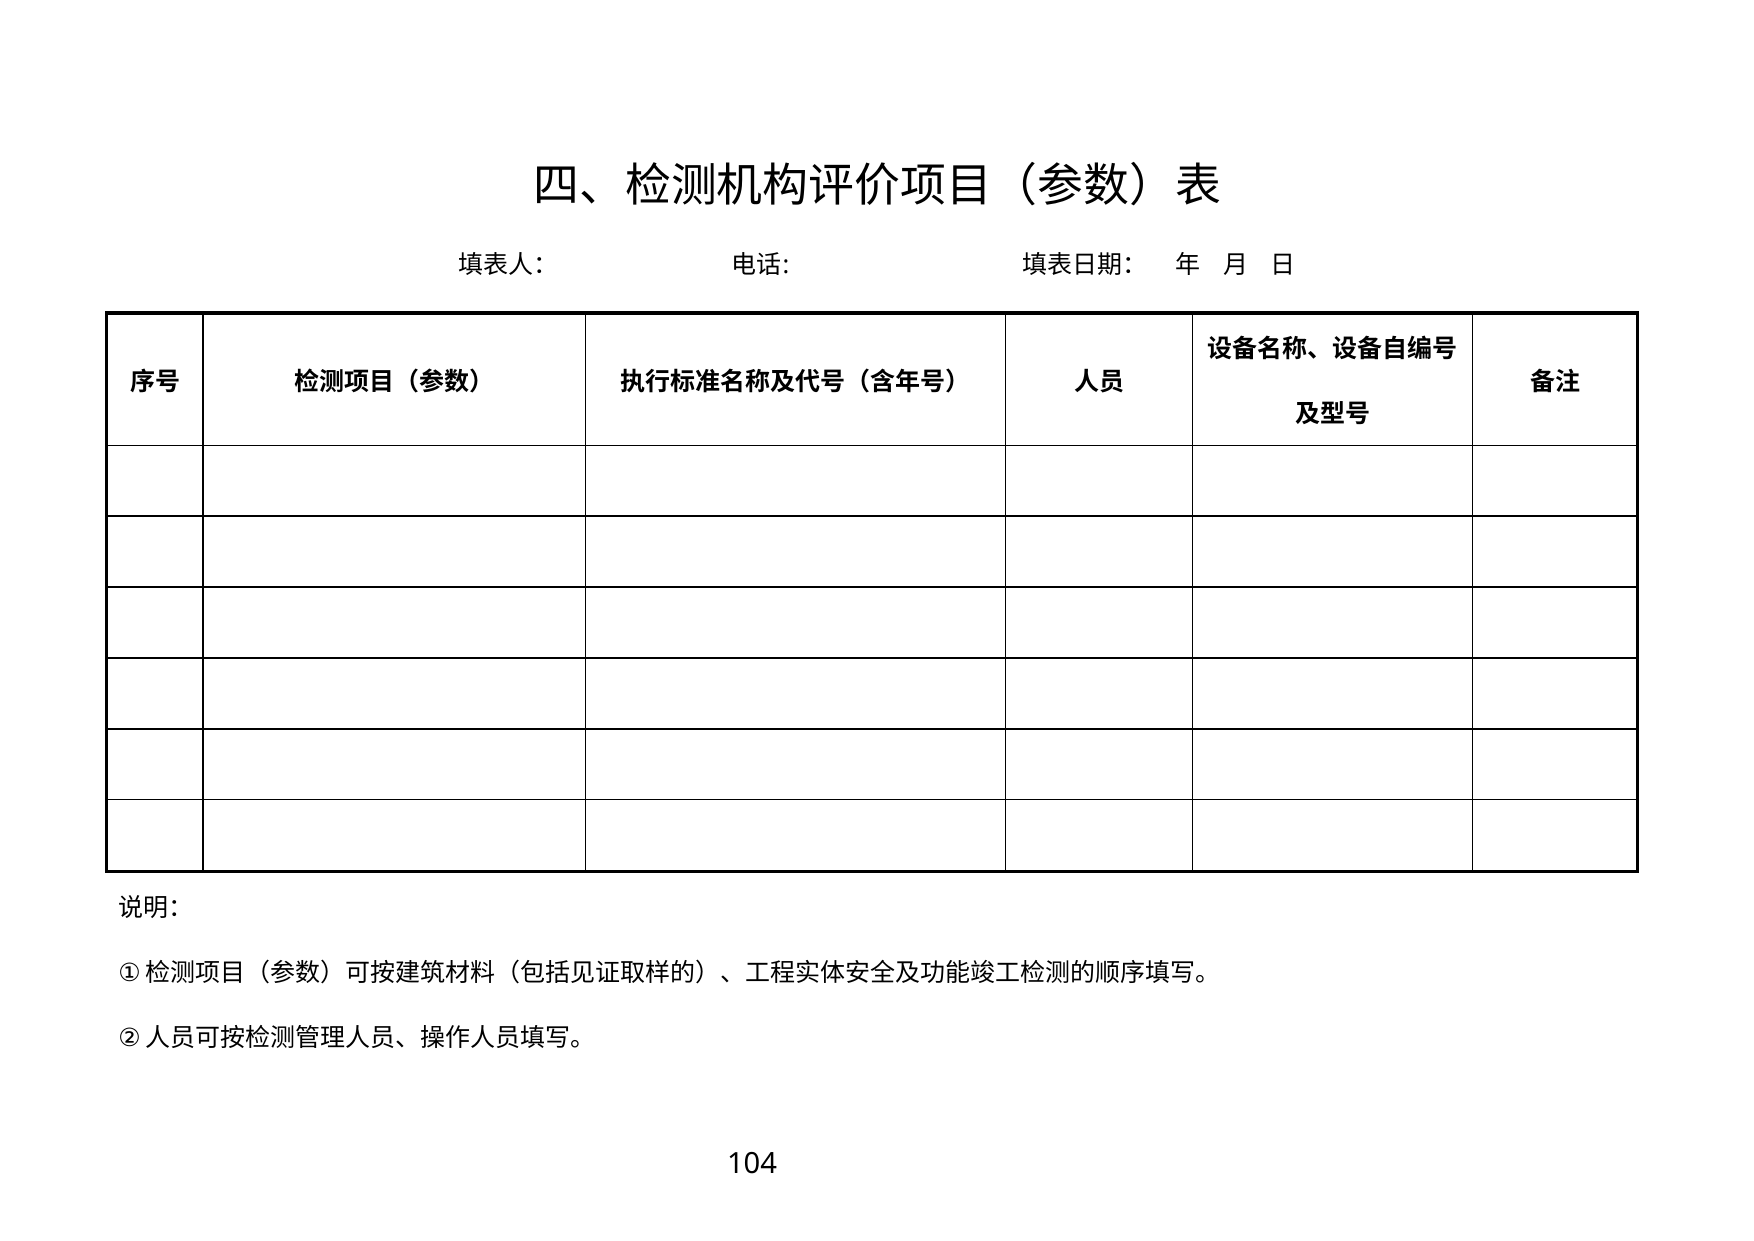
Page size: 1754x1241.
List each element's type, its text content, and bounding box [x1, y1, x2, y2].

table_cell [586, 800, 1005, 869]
table_cell [586, 517, 1005, 586]
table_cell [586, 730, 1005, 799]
table_cell [1193, 588, 1472, 657]
table_cell [204, 588, 585, 657]
text ①检测项目（参数）可按建筑材料（包括见证取样的）、工程实体安全及功能竣工检测的顺序填写。 [118, 938, 1636, 1003]
table_cell [1006, 446, 1192, 515]
table_header 检测项目（参数） [204, 315, 585, 444]
table_cell [108, 730, 202, 799]
table_header 设备名称、设备自编号及型号 [1193, 315, 1472, 444]
text 说明： [118, 873, 1636, 938]
table_cell [1193, 446, 1472, 515]
text 填表人： 电话: 填表日期： 年 月 日 [118, 230, 1636, 295]
table_cell [586, 659, 1005, 728]
text 四、检测机构评价项目（参数）表 [118, 133, 1636, 230]
table_cell [1193, 659, 1472, 728]
table_cell [1473, 588, 1636, 657]
table_cell [108, 588, 202, 657]
text ②人员可按检测管理人员、操作人员填写。 [118, 1003, 1636, 1068]
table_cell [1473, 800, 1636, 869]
table_cell [586, 588, 1005, 657]
table_cell [1473, 659, 1636, 728]
table_cell [204, 446, 585, 515]
table_cell [1473, 446, 1636, 515]
table_cell [1006, 588, 1192, 657]
table_cell [108, 659, 202, 728]
table_cell [108, 446, 202, 515]
table_header 序号 [108, 315, 202, 444]
table_header 执行标准名称及代号（含年号） [586, 315, 1005, 444]
table_cell [1473, 517, 1636, 586]
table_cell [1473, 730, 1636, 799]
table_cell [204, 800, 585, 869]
table_header 备注 [1473, 315, 1636, 444]
table_cell [1006, 517, 1192, 586]
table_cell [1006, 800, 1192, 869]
table_cell [1006, 659, 1192, 728]
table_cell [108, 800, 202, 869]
table_cell [204, 730, 585, 799]
table_cell [108, 517, 202, 586]
table_header 人员 [1006, 315, 1192, 444]
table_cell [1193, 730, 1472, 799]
table_cell [586, 446, 1005, 515]
table_cell [204, 517, 585, 586]
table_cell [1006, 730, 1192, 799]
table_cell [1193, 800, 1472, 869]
table_cell [1193, 517, 1472, 586]
table_cell [204, 659, 585, 728]
